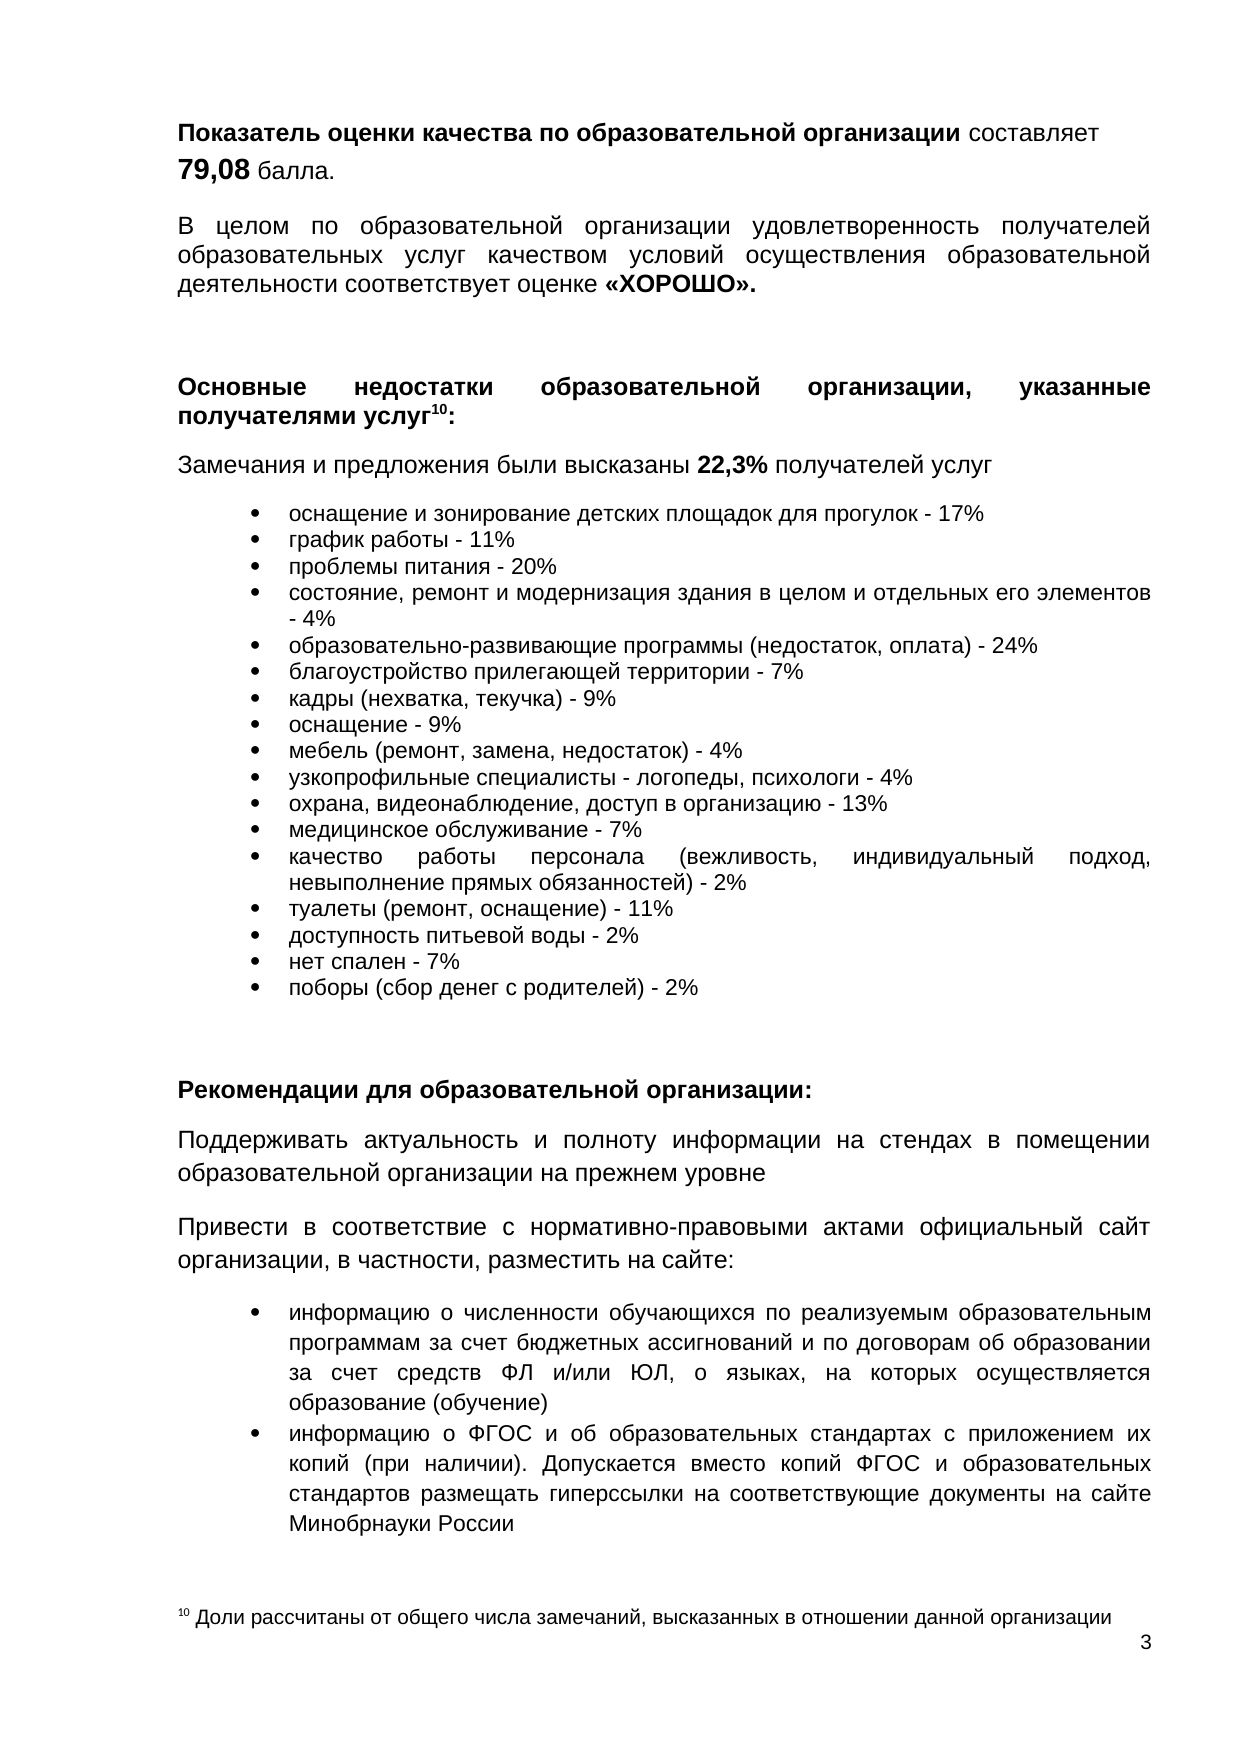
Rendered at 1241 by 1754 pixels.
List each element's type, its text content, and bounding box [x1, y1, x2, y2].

text Поддерживать актуальность и полноту информации на стендах в помещении образовательной организации на прежнем уровне [177, 1125, 1152, 1187]
list охрана, видеонаблюдение, доступ в организацию - 13% [251, 790, 1152, 816]
list информацию о численности обучающихся по реализуемым образовательным программам за счет бюджетных ассигнований и по договорам об образовании за счет средств ФЛ и/или ЮЛ, о языках, на которых осуществляется образование (обучение) [251, 1299, 1152, 1416]
list поборы (сбор денег с родителей) - 2% [251, 974, 1152, 1001]
list доступность питьевой воды - 2% [251, 922, 1152, 948]
list нет спален - 7% [251, 948, 1152, 974]
list информацию о ФГОС и об образовательных стандартах с приложением их копий (при наличии). Допускается вместо копий ФГОС и образовательных стандартов размещать гиперссылки на соответствующие документы на сайте Минобрнауки России [251, 1419, 1152, 1536]
text В целом по образовательной организации удовлетворенность получателей образовательных услуг качеством условий осуществления образовательной деятельности соответствует оценке «ХОРОШО». [177, 211, 1152, 297]
list качество работы персонала (вежливость, индивидуальный подход, невыполнение прямых обязанностей) - 2% [251, 843, 1152, 895]
list оснащение и зонирование детских площадок для прогулок - 17% [251, 500, 1152, 526]
text Показатель оценки качества по образовательной организации составляет 79,08 балла. [177, 118, 1152, 185]
list проблемы питания - 20% [251, 553, 1152, 579]
list благоустройство прилегающей территории - 7% [251, 658, 1152, 684]
list оснащение - 9% [251, 711, 1152, 737]
text Основные недостатки образовательной организации, указанные получателями услуг: [177, 372, 1152, 429]
list график работы - 11% [251, 526, 1152, 553]
list узкопрофильные специалисты - логопеды, психологи - 4% [251, 763, 1152, 790]
text Замечания и предложения были высказаны 22,3% получателей услуг [177, 450, 1152, 479]
list медицинское обслуживание - 7% [251, 816, 1152, 843]
list образовательно-развивающие программы (недостаток, оплата) - 24% [251, 632, 1152, 658]
text Привести в соответствие с нормативно-правовыми актами официальный сайт организации, в частности, разместить на сайте: [177, 1212, 1152, 1273]
list состояние, ремонт и модернизация здания в целом и отдельных его элементов - 4% [251, 579, 1152, 632]
list мебель (ремонт, замена, недостаток) - 4% [251, 737, 1152, 763]
list кадры (нехватка, текучка) - 9% [251, 684, 1152, 711]
list туалеты (ремонт, оснащение) - 11% [251, 895, 1152, 922]
text Рекомендации для образовательной организации: [177, 1075, 1152, 1104]
